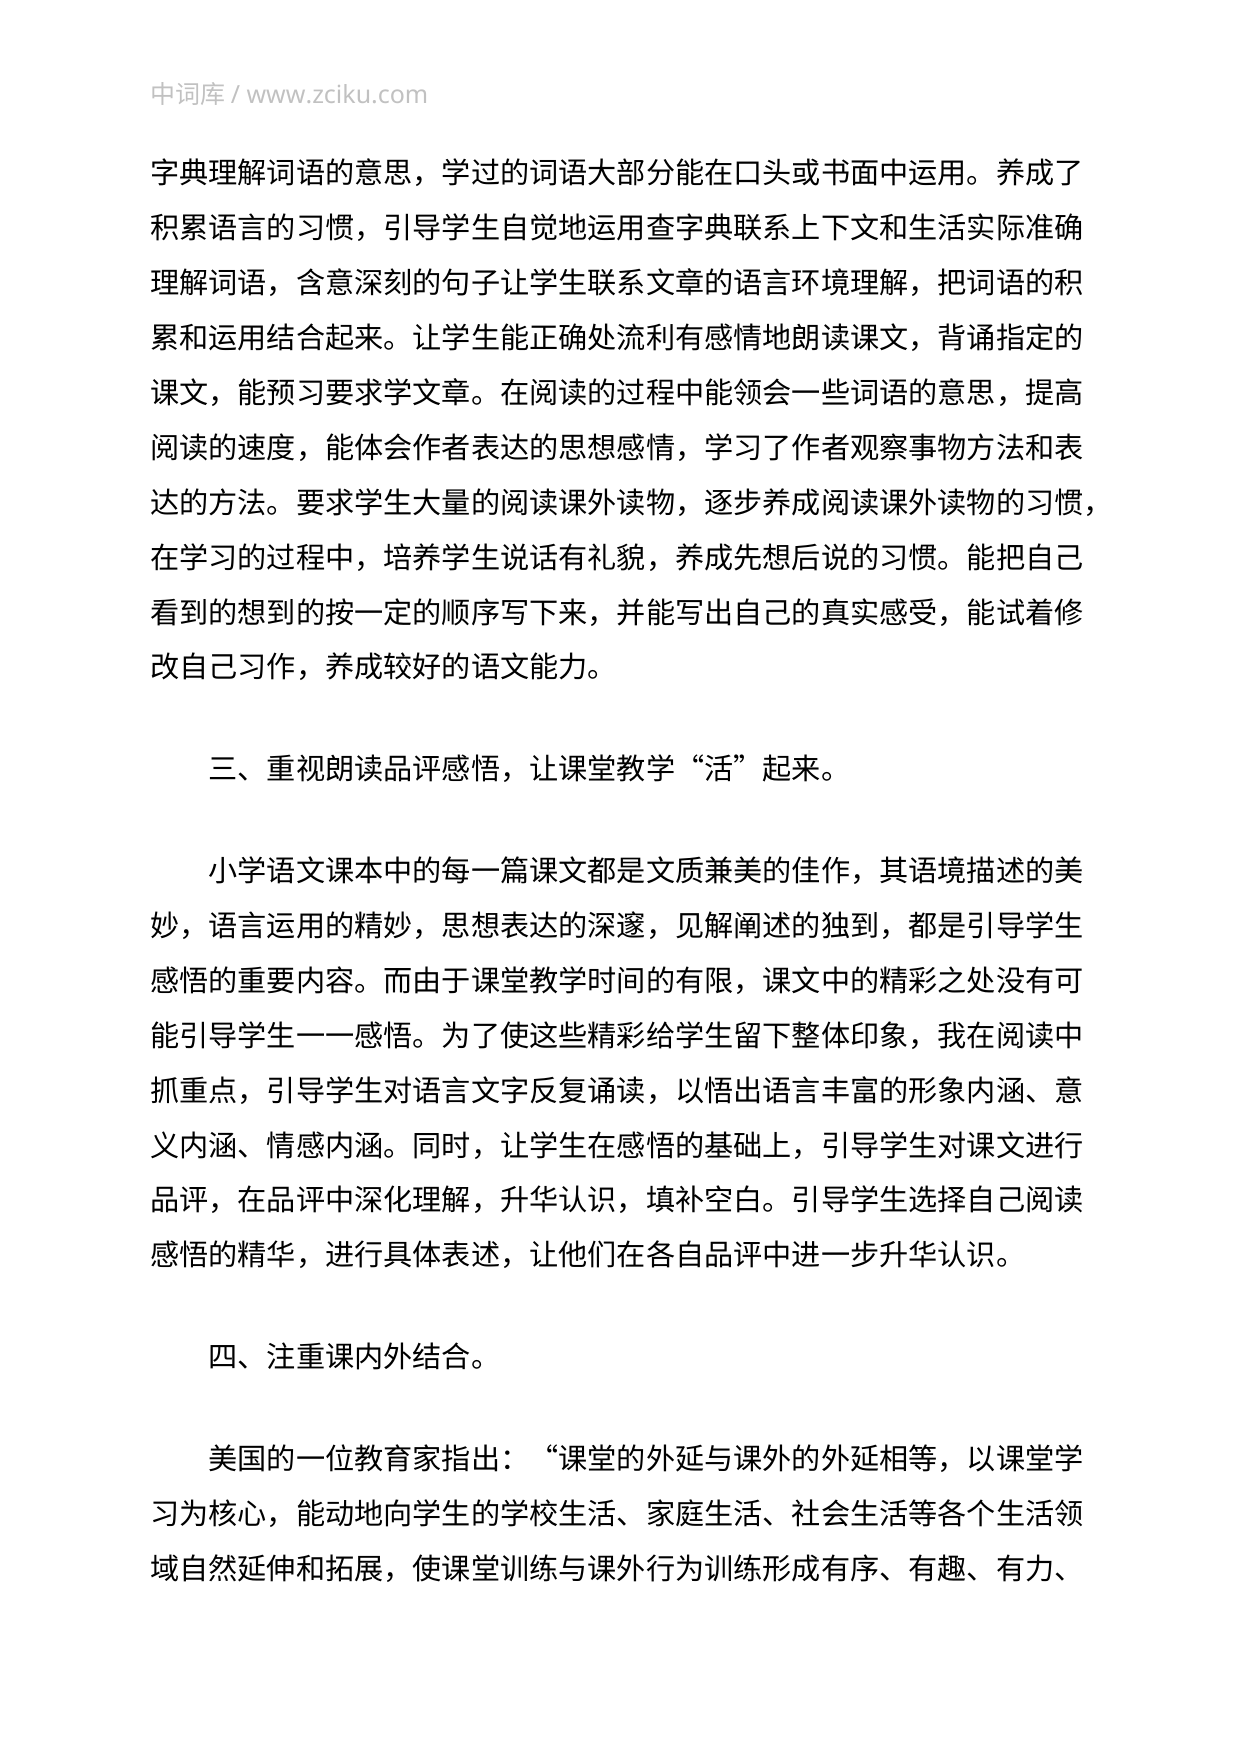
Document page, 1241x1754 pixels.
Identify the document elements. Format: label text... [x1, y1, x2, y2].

text 四、注重课内外结合。 [150, 1334, 1090, 1376]
text 三、重视朗读品评感悟，让课堂教学“活”起来。 [150, 746, 1090, 788]
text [150, 1435, 1090, 1587]
text 小学语文课本中的每一篇课文都是文质兼美的佳作，其语境描述的美妙，语言运用的精妙，思想表达的深邃，见解阐述的独到，都是引导学生感悟的重要内容。而由于课堂教学时间的有限，课文中的精彩之处没有可能引导学生一一感悟。为了使这些精彩给学生留下整体印象，我在阅读中抓重点，引导学生对语言文字反复诵读，以悟出语言丰富的形象内涵、意义内涵、情感内涵。同时，让学生在感悟的基础上，引导学生对课文进行品评，在品评中深化理解，升华认识，填补空白。引导学生选择自己阅读感悟的精华，进行具体表述，让他们在各自品评中进一步升华认识。 [150, 848, 1090, 1274]
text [150, 150, 1090, 686]
